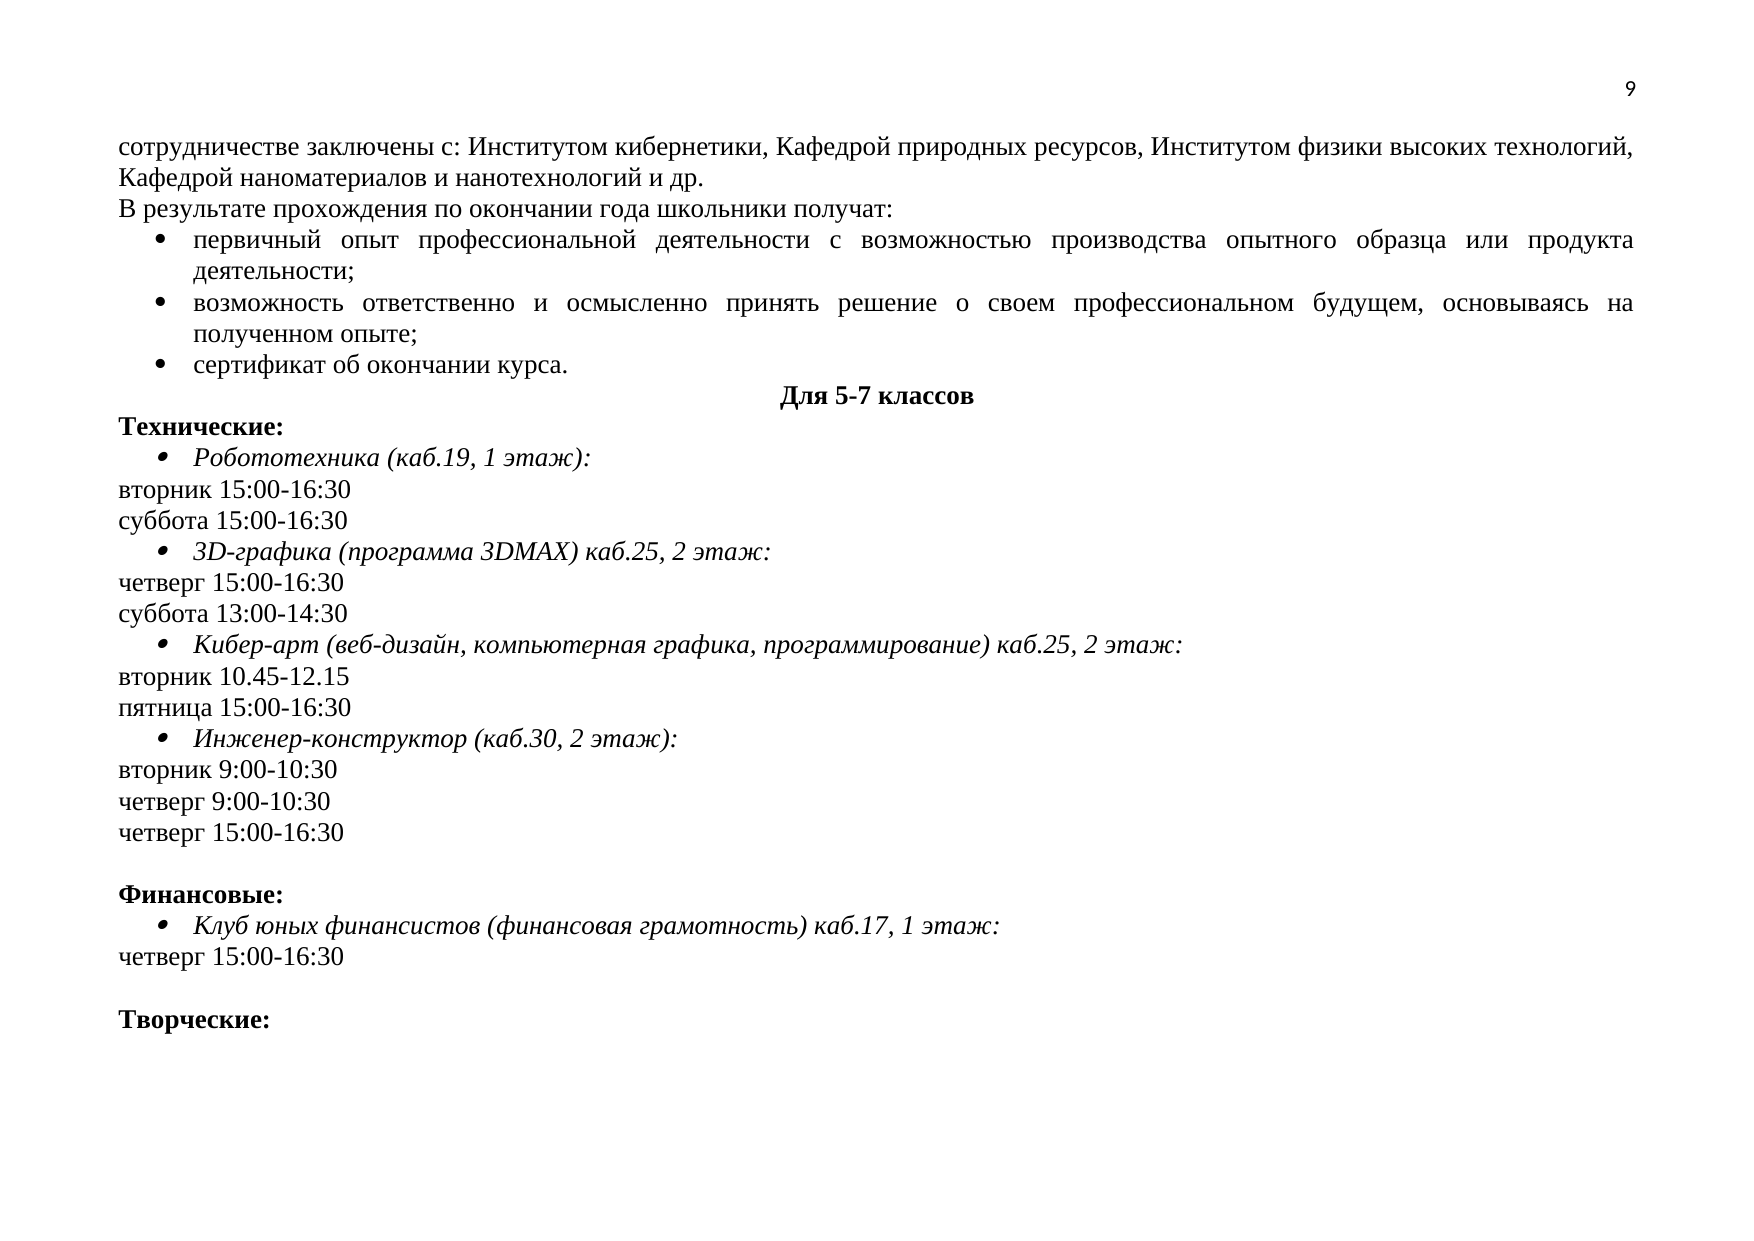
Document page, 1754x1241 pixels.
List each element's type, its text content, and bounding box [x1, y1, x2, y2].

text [118, 130, 1636, 192]
list 3D-графика (программа 3DMAX) каб.25, 2 этаж: [156, 535, 1636, 566]
list сертификат об окончании курса. [156, 348, 1636, 379]
text суббота 13:00-14:30 [118, 597, 1636, 629]
list возможность ответственно и осмысленно принять решение о своем профессиональном будущем, основываясь на полученном опыте; [156, 286, 1636, 348]
text Творческие: [118, 1003, 1636, 1034]
text четверг 9:00-10:30 [118, 784, 1636, 816]
text вторник 9:00-10:30 [118, 753, 1636, 784]
text Для 5-7 классов [118, 379, 1636, 410]
text вторник 10.45-12.15 [118, 660, 1636, 691]
list первичный опыт профессиональной деятельности с возможностью производства опытного образца или продукта деятельности; [156, 223, 1636, 286]
text четверг 15:00-16:30 [118, 940, 1636, 972]
text суббота 15:00-16:30 [118, 504, 1636, 535]
list Клуб юных финансистов (финансовая грамотность) каб.17, 1 этаж: [156, 909, 1636, 940]
text четверг 15:00-16:30 [118, 816, 1636, 847]
text Технические: [118, 410, 1636, 442]
text пятница 15:00-16:30 [118, 691, 1636, 722]
text вторник 15:00-16:30 [118, 473, 1636, 504]
list Инженер-конструктор (каб.30, 2 этаж): [156, 722, 1636, 753]
text Финансовые: [118, 878, 1636, 909]
list Кибер-арт (веб-дизайн, компьютерная графика, программирование) каб.25, 2 этаж: [156, 629, 1636, 660]
list Робототехника (каб.19, 1 этаж): [156, 442, 1636, 473]
text четверг 15:00-16:30 [118, 566, 1636, 597]
text В результате прохождения по окончании года школьники получат: [118, 192, 1636, 223]
